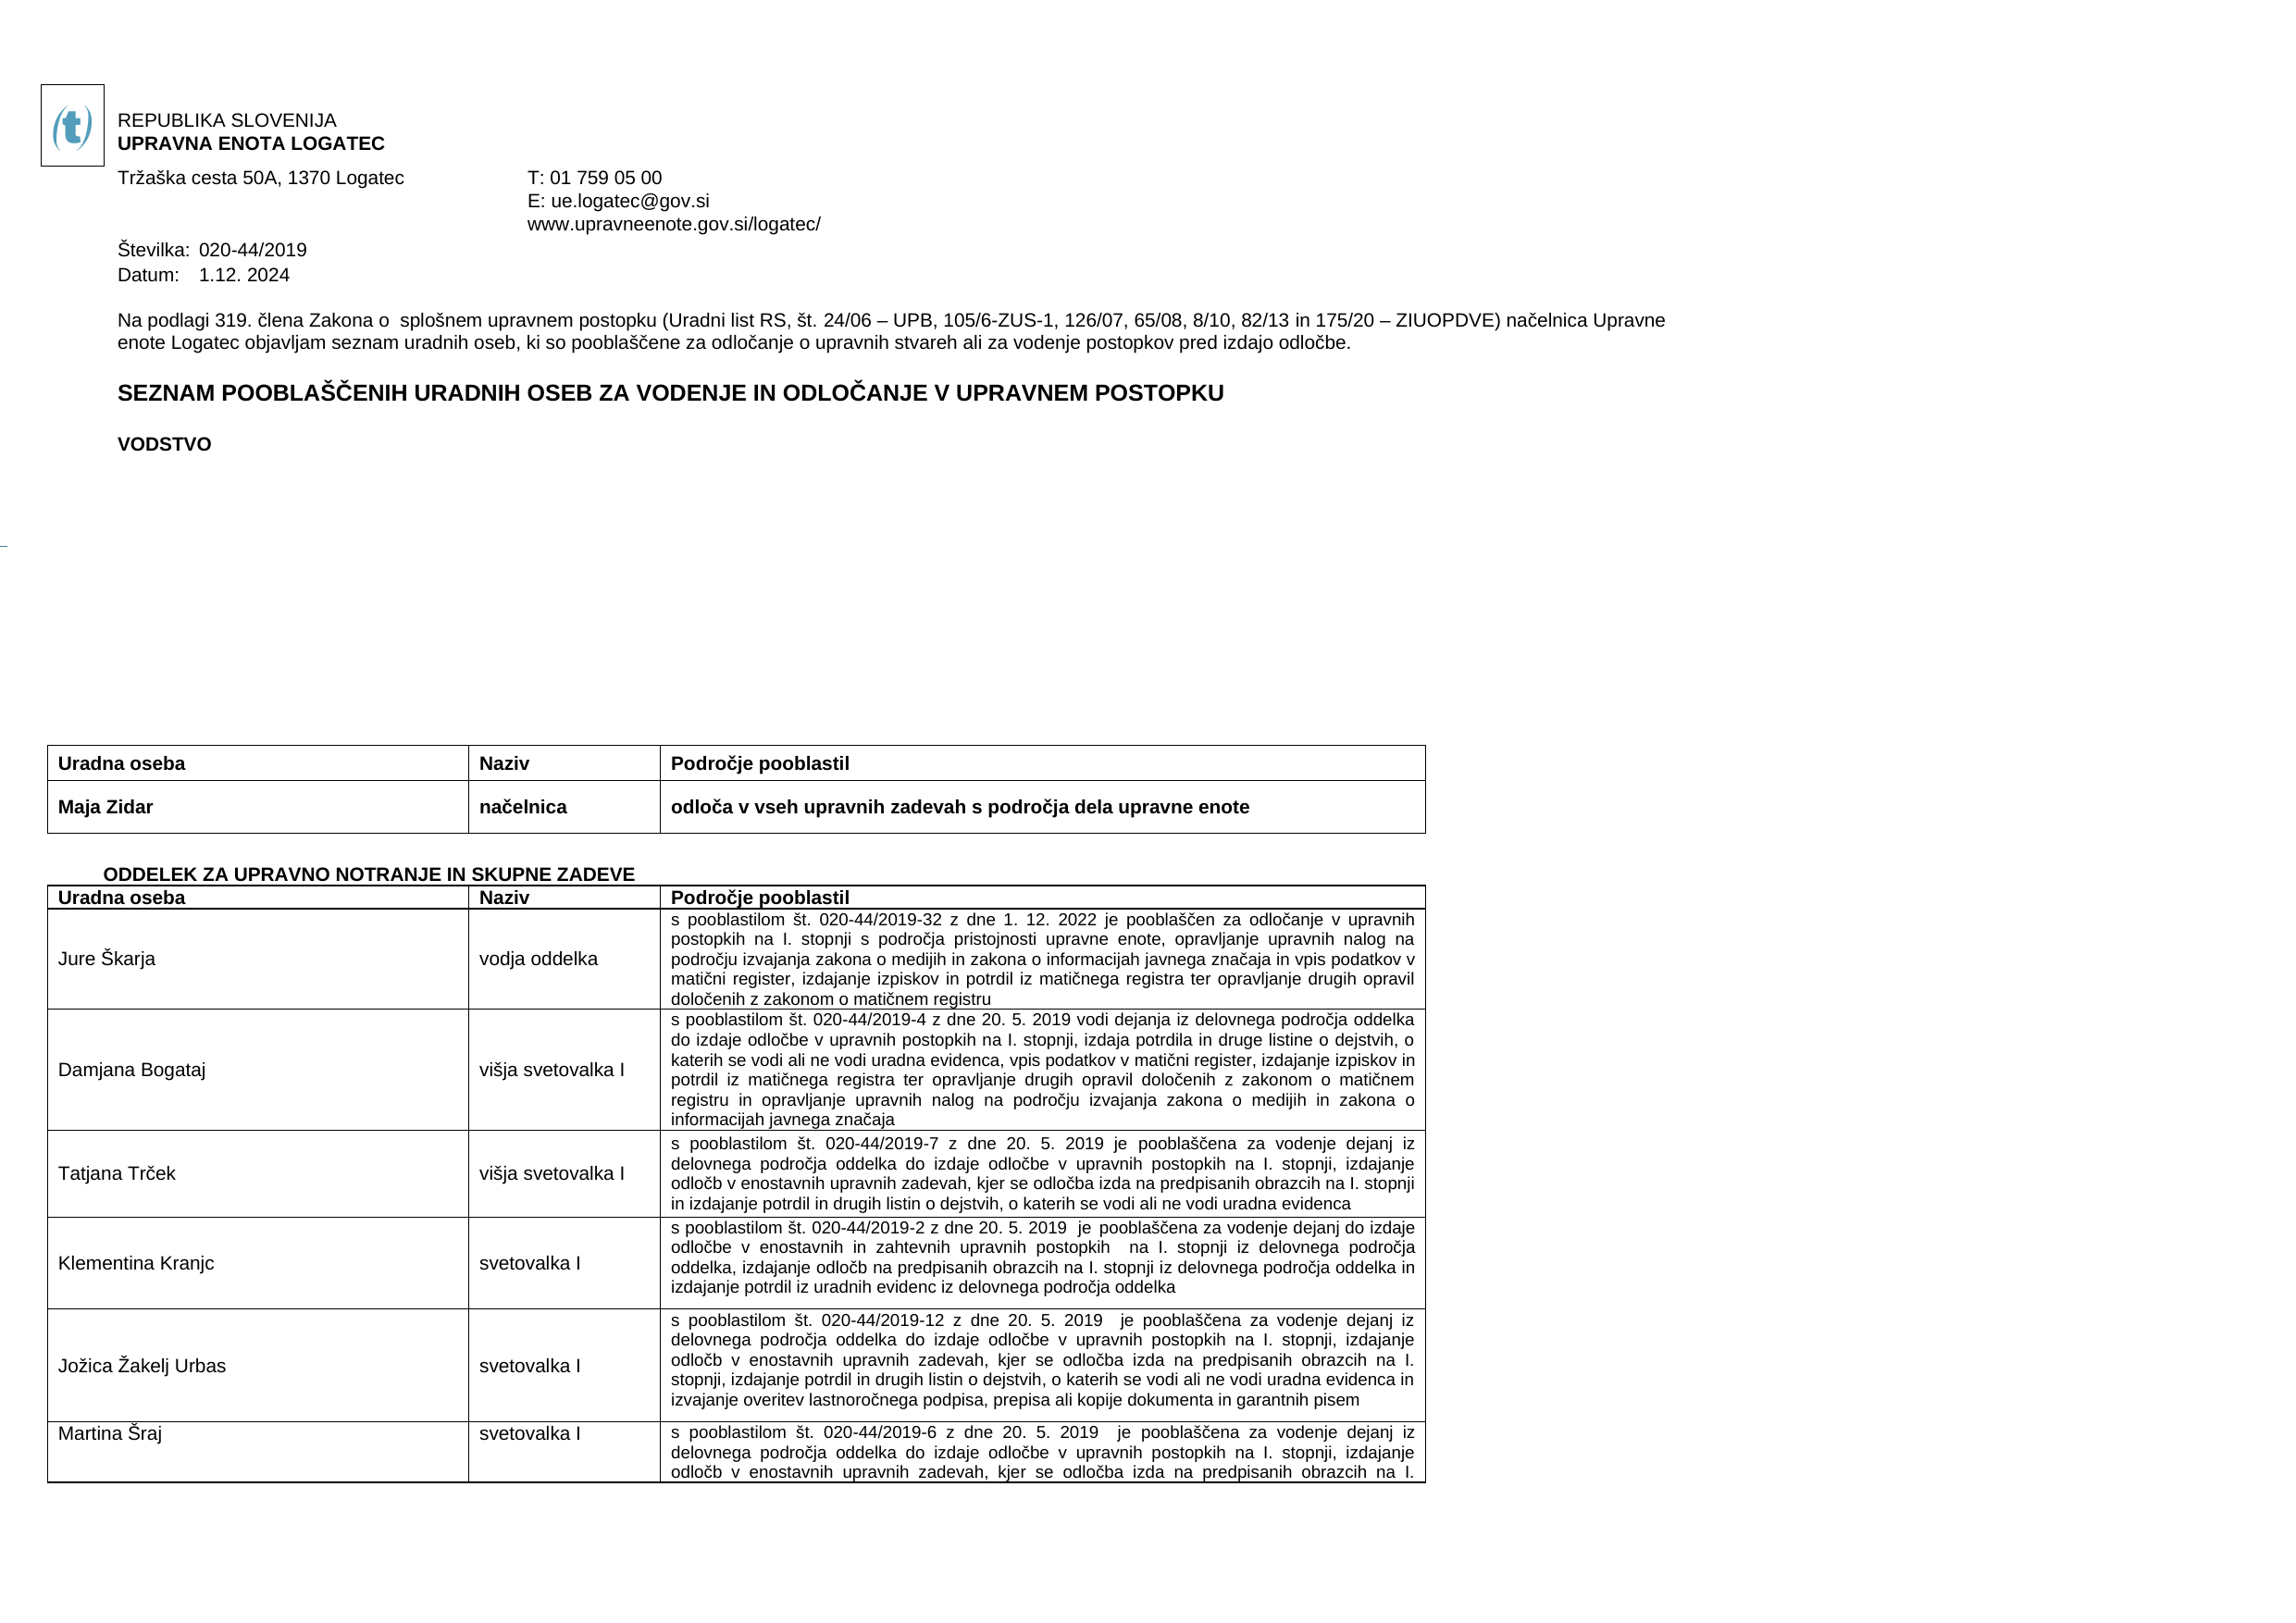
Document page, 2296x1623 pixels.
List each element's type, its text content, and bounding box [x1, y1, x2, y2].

table_header Naziv [469, 746, 660, 780]
text ODDELEK ZA UPRAVNO NOTRANJE IN SKUPNE ZADEVE [103, 860, 2214, 885]
text Datum: 1.12. 2024 [34, 261, 2214, 286]
table_cell Maja Zidar [48, 781, 468, 832]
text Številka: 020-44/2019 [34, 235, 2214, 261]
table_header  [42, 85, 104, 166]
table_cell svetovalka I [469, 1218, 660, 1308]
text Tržaška cesta 50A, 1370 Logatec T: 01 759 05 00 [34, 166, 2214, 189]
table_cell s pooblastilom št. 020-44/2019-12 z dne 20. 5. 2019 je pooblaščena za vodenje dejanj iz delovnega področja oddelka do izdaje odločbe v upravnih postopkih na I. stopnji, izdajanje odločb v enostavnih upravnih zadevah, kjer se odločba izda na predpisanih obrazcih na I. stopnji, izdajanje potrdil in drugih listin o dejstvih, o katerih se vodi ali ne vodi uradna evidenca in izvajanje overitev lastnoročnega podpisa, prepisa ali kopije dokumenta in garantnih pisem [661, 1309, 1425, 1421]
table_cell s pooblastilom št. 020-44/2019-2 z dne 20. 5. 2019 je pooblaščena za vodenje dejanj do izdaje odločbe v enostavnih in zahtevnih upravnih postopkih na I. stopnji iz delovnega področja oddelka, izdajanje odločb na predpisanih obrazcih na I. stopnji iz delovnega področja oddelka in izdajanje potrdil iz uradnih evidenc iz delovnega področja oddelka [661, 1218, 1425, 1308]
table_cell vodja oddelka [469, 910, 660, 1009]
table_cell odloča v vseh upravnih zadevah s področja dela upravne enote [661, 781, 1425, 832]
table_header Naziv [469, 886, 660, 908]
text E: ue.logatec@gov.si [34, 189, 2214, 212]
table_cell svetovalka I [469, 1422, 660, 1481]
subtitle SEZNAM POOBLAŠČENIH URADNIH OSEB ZA VODENJE IN ODLOČANJE V UPRAVNEM POSTOPKU [34, 379, 2214, 406]
table_cell s pooblastilom št. 020-44/2019-4 z dne 20. 5. 2019 vodi dejanja iz delovnega področja oddelka do izdaje odločbe v upravnih postopkih na I. stopnji, izdaja potrdila in druge listine o dejstvih, o katerih se vodi ali ne vodi uradna evidenca, vpis podatkov v matični register, izdajanje izpiskov in potrdil iz matičnega registra ter opravljanje drugih opravil določenih z zakonom o matičnem registru in opravljanje upravnih nalog na področju izvajanja zakona o medijih in zakona o informacijah javnega značaja [661, 1010, 1425, 1130]
table_header Uradna oseba [48, 746, 468, 780]
table_cell Klementina Kranjc [48, 1218, 468, 1308]
table_header Področje pooblastil [661, 746, 1425, 780]
table_cell svetovalka I [469, 1309, 660, 1421]
text REPUBLIKA SLOVENIJA [105, 109, 2214, 131]
table_cell Jožica Žakelj Urbas [48, 1309, 468, 1421]
text Upravna enota logatec [105, 131, 2214, 155]
table_cell Jure Škarja [48, 910, 468, 1009]
table_cell načelnica [469, 781, 660, 832]
table_header Uradna oseba [48, 886, 468, 908]
table_cell Martina Šraj [48, 1422, 468, 1481]
table_cell s pooblastilom št. 020-44/2019-7 z dne 20. 5. 2019 je pooblaščena za vodenje dejanj iz delovnega področja oddelka do izdaje odločbe v upravnih postopkih na I. stopnji, izdajanje odločb v enostavnih upravnih zadevah, kjer se odločba izda na predpisanih obrazcih na I. stopnji in izdajanje potrdil in drugih listin o dejstvih, o katerih se vodi ali ne vodi uradna evidenca [661, 1131, 1425, 1216]
table_cell s pooblastilom št. 020-44/2019-32 z dne 1. 12. 2022 je pooblaščen za odločanje v upravnih postopkih na I. stopnji s področja pristojnosti upravne enote, opravljanje upravnih nalog na področju izvajanja zakona o medijih in zakona o informacijah javnega značaja in vpis podatkov v matični register, izdajanje izpiskov in potrdil iz matičnega registra ter opravljanje drugih opravil določenih z zakonom o matičnem registru [661, 910, 1425, 1009]
table_cell Damjana Bogataj [48, 1010, 468, 1130]
table_cell Tatjana Trček [48, 1131, 468, 1216]
text enote Logatec objavljam seznam uradnih oseb, ki so pooblaščene za odločanje o upravnih stvareh ali za vodenje postopkov pred izdajo odločbe. [34, 331, 2214, 353]
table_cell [661, 1422, 1425, 1481]
table_cell višja svetovalka I [469, 1010, 660, 1130]
table_header Področje pooblastil [661, 886, 1425, 908]
text Na podlagi 319. člena Zakona o splošnem upravnem postopku (Uradni list RS, št. 24/06 – UPB, 105/6-ZUS-1, 126/07, 65/08, 8/10, 82/13 in 175/20 – ZIUOPDVE) načelnica Upravne [34, 309, 2214, 331]
table_cell višja svetovalka I [469, 1131, 660, 1216]
text VODSTVO [34, 433, 2214, 455]
text www.upravneenote.gov.si/logatec/ [34, 212, 2214, 235]
